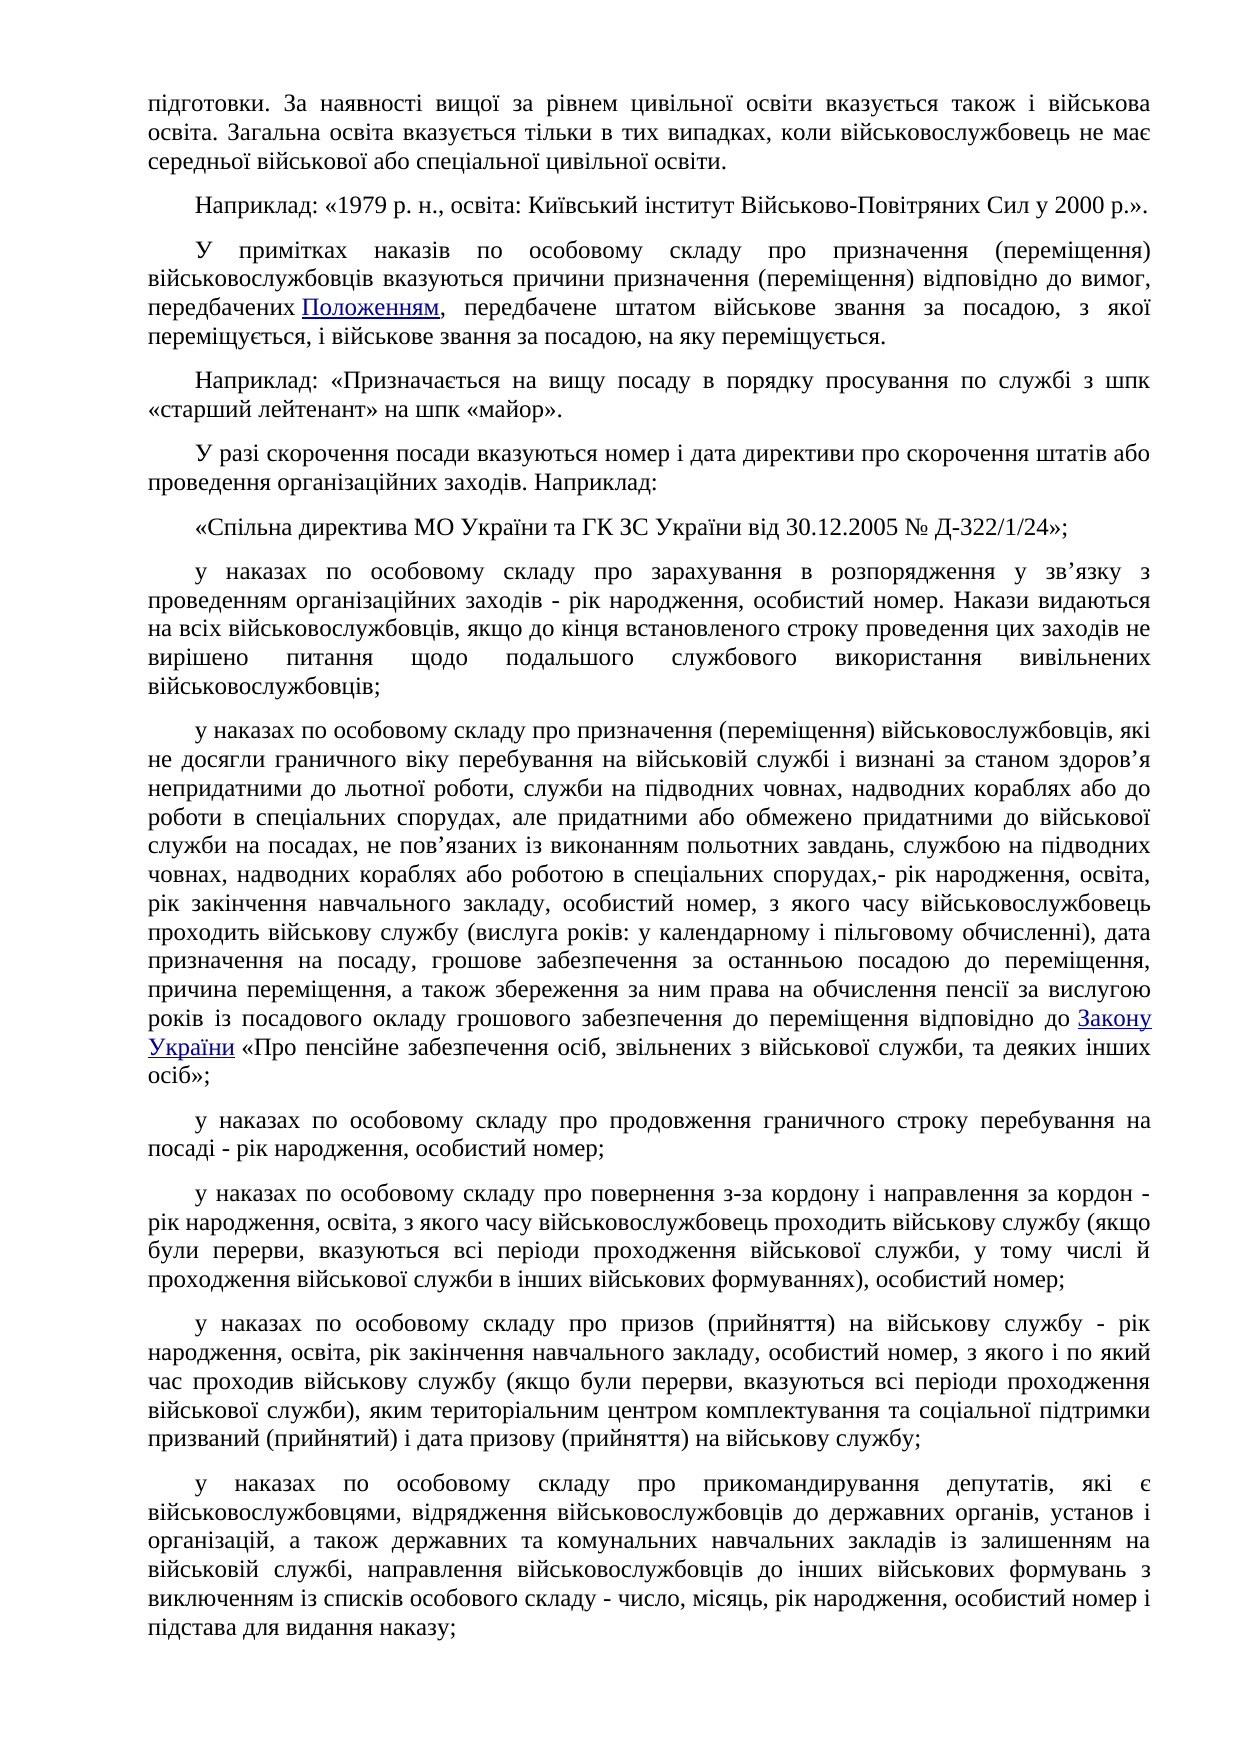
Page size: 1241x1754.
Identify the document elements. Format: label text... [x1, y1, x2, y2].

text у наказах по особовому складу про продовження граничного строку перебування на посаді - рік народження, особистий номер; [148, 1105, 1152, 1162]
text Наприклад: «1979 р. н., освіта: Київський інститут Військово-Повітряних Сил у 2000 р.». [148, 190, 1152, 219]
text У разі скорочення посади вказуються номер і дата директиви про скорочення штатів або проведення організаційних заходів. Наприклад: [148, 438, 1152, 496]
text у наказах по особовому складу про призов (прийняття) на військову службу - рік народження, освіта, рік закінчення навчального закладу, особистий номер, з якого і по який час проходив військову службу (якщо були перерви, вказуються всі періоди проходження військової служби), яким територіальним центром комплектування та соціальної підтримки призваний (прийнятий) і дата призову (прийняття) на військову службу; [148, 1308, 1152, 1452]
text «Спільна директива МО України та ГК ЗС України від 30.12.2005 № Д-322/1/24»; [148, 512, 1152, 540]
text у наказах по особовому складу про зарахування в розпорядження у зв’язку з проведенням організаційних заходів - рік народження, особистий номер. Накази видаються на всіх військовослужбовців, якщо до кінця встановленого строку проведення цих заходів не вирішено питання щодо подальшого службового використання вивільнених військовослужбовців; [148, 556, 1152, 700]
text у наказах по особовому складу про повернення з-за кордону і направлення за кордон - рік народження, освіта, з якого часу військовослужбовець проходить військову службу (якщо були перерви, вказуються всі періоди проходження військової служби, у тому числі й проходження військової служби в інших військових формуваннях), особистий номер; [148, 1178, 1152, 1293]
text У примітках наказів по особовому складу про призначення (переміщення) військовослужбовців вказуються причини призначення (переміщення) відповідно до вимог, передбачених Положенням, передбачене штатом військове звання за посадою, з якої переміщується, і військове звання за посадою, на яку переміщується. [148, 235, 1152, 350]
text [148, 88, 1152, 175]
text у наказах по особовому складу про призначення (переміщення) військовослужбовців, які не досягли граничного віку перебування на військовій службі і визнані за станом здоров’я непридатними до льотної роботи, служби на підводних човнах, надводних кораблях або до роботи в спеціальних спорудах, але придатними або обмежено придатними до військової служби на посадах, не пов’язаних із виконанням польотних завдань, службою на підводних човнах, надводних кораблях або роботою в спеціальних спорудах,- рік народження, освіта, рік закінчення навчального закладу, особистий номер, з якого часу військовослужбовець проходить військову службу (вислуга років: у календарному і пільговому обчисленні), дата призначення на посаду, грошове забезпечення за останньою посадою до переміщення, причина переміщення, а також збереження за ним права на обчислення пенсії за вислугою років із посадового окладу грошового забезпечення до переміщення відповідно до Закону України «Про пенсійне забезпечення осіб, звільнених з військової служби, та деяких інших осіб»; [148, 715, 1152, 1089]
text у наказах по особовому складу про прикомандирування депутатів, які є військовослужбовцями, відрядження військовослужбовців до державних органів, установ і організацій, а також державних та комунальних навчальних закладів із залишенням на військовій службі, направлення військовослужбовців до інших військових формувань з виключенням із списків особового складу - число, місяць, рік народження, особистий номер і підстава для видання наказу; [148, 1468, 1152, 1640]
text Наприклад: «Призначається на вищу посаду в порядку просування по службі з шпк «старший лейтенант» на шпк «майор». [148, 365, 1152, 423]
